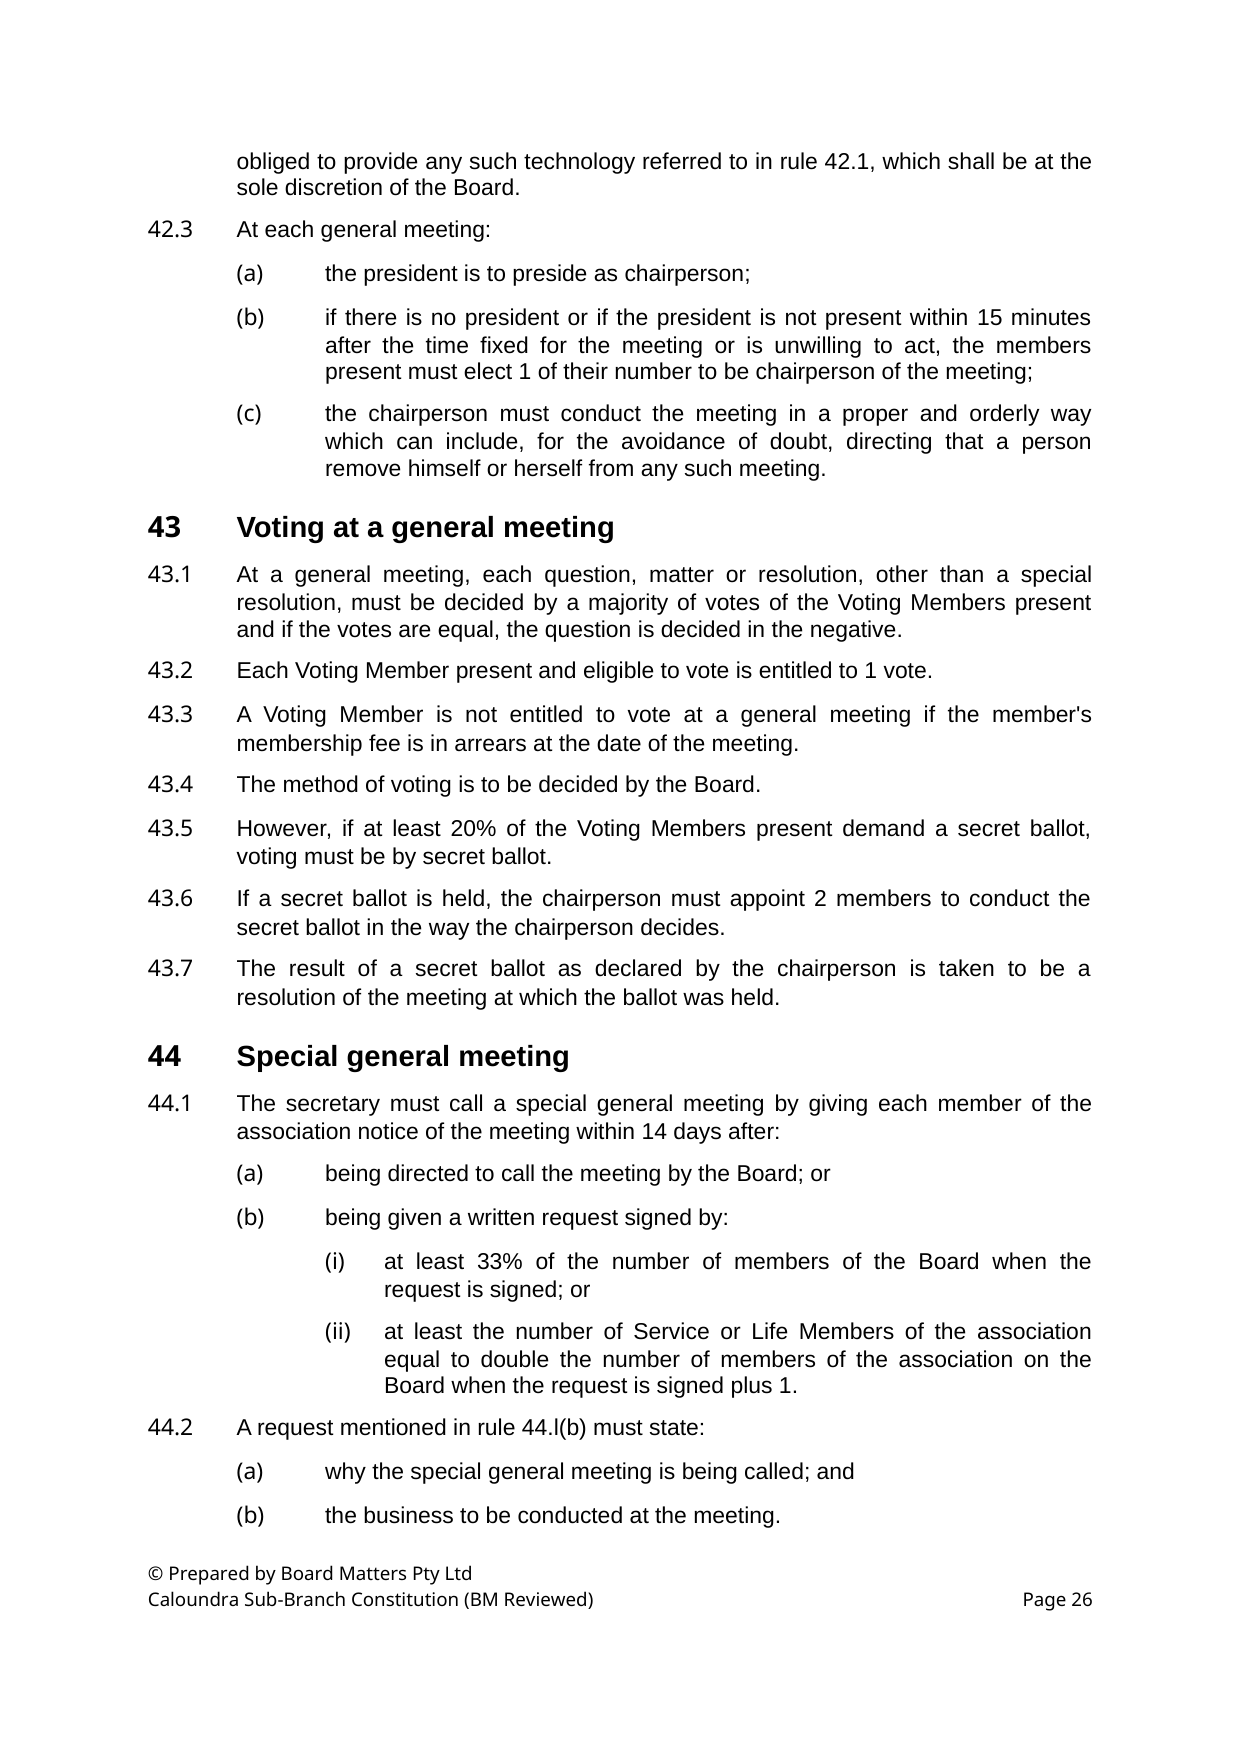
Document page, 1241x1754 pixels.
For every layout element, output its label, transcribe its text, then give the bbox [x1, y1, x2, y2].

text why the special general meeting is being called; and [236, 1455, 1092, 1486]
text the business to be conducted at the meeting. [236, 1499, 1092, 1530]
text Special general meeting [148, 1035, 1092, 1074]
text Voting at a general meeting [148, 506, 1092, 546]
text At each general meeting: [148, 213, 1092, 244]
text if there is no president or if the president is not present within 15 minutes after the time fixed for the meeting or is unwilling to act, the members present must elect 1 of their number to be chairperson of the meeting; [236, 300, 1092, 384]
text However, if at least 20% of the Voting Members present demand a secret ballot, voting must be by secret ballot. [148, 812, 1092, 870]
text The method of voting is to be decided by the Board. [148, 768, 1092, 799]
text A request mentioned in rule 44.l(b) must state: [148, 1411, 1092, 1442]
text the president is to preside as chairperson; [236, 257, 1092, 288]
text If a secret ballot is held, the chairperson must appoint 2 members to conduct the secret ballot in the way the chairperson decides. [148, 882, 1092, 940]
text The result of a secret ballot as declared by the chairperson is taken to be a resolution of the meeting at which the ballot was held. [148, 952, 1092, 1010]
list at least the number of Service or Life Members of the association equal to double the number of members of the association on the Board when the request is signed plus 1. [325, 1315, 1092, 1399]
text A Voting Member is not entitled to vote at a general meeting if the member's membership fee is in arrears at the date of the meeting. [148, 698, 1092, 756]
text being directed to call the meeting by the Board; or [236, 1157, 1092, 1188]
text The secretary must call a special general meeting by giving each member of the association notice of the meeting within 14 days after: [148, 1087, 1092, 1145]
list at least 33% of the number of members of the Board when the request is signed; or [325, 1245, 1092, 1302]
text the chairperson must conduct the meeting in a proper and orderly way which can include, for the avoidance of doubt, directing that a person remove himself or herself from any such meeting. [236, 397, 1092, 481]
text Each Voting Member present and eligible to vote is entitled to 1 vote. [148, 654, 1092, 686]
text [148, 148, 1092, 200]
text At a general meeting, each question, matter or resolution, other than a special resolution, must be decided by a majority of votes of the Voting Members present and if the votes are equal, the question is decided in the negative. [148, 558, 1092, 642]
text being given a written request signed by: [236, 1201, 1092, 1232]
